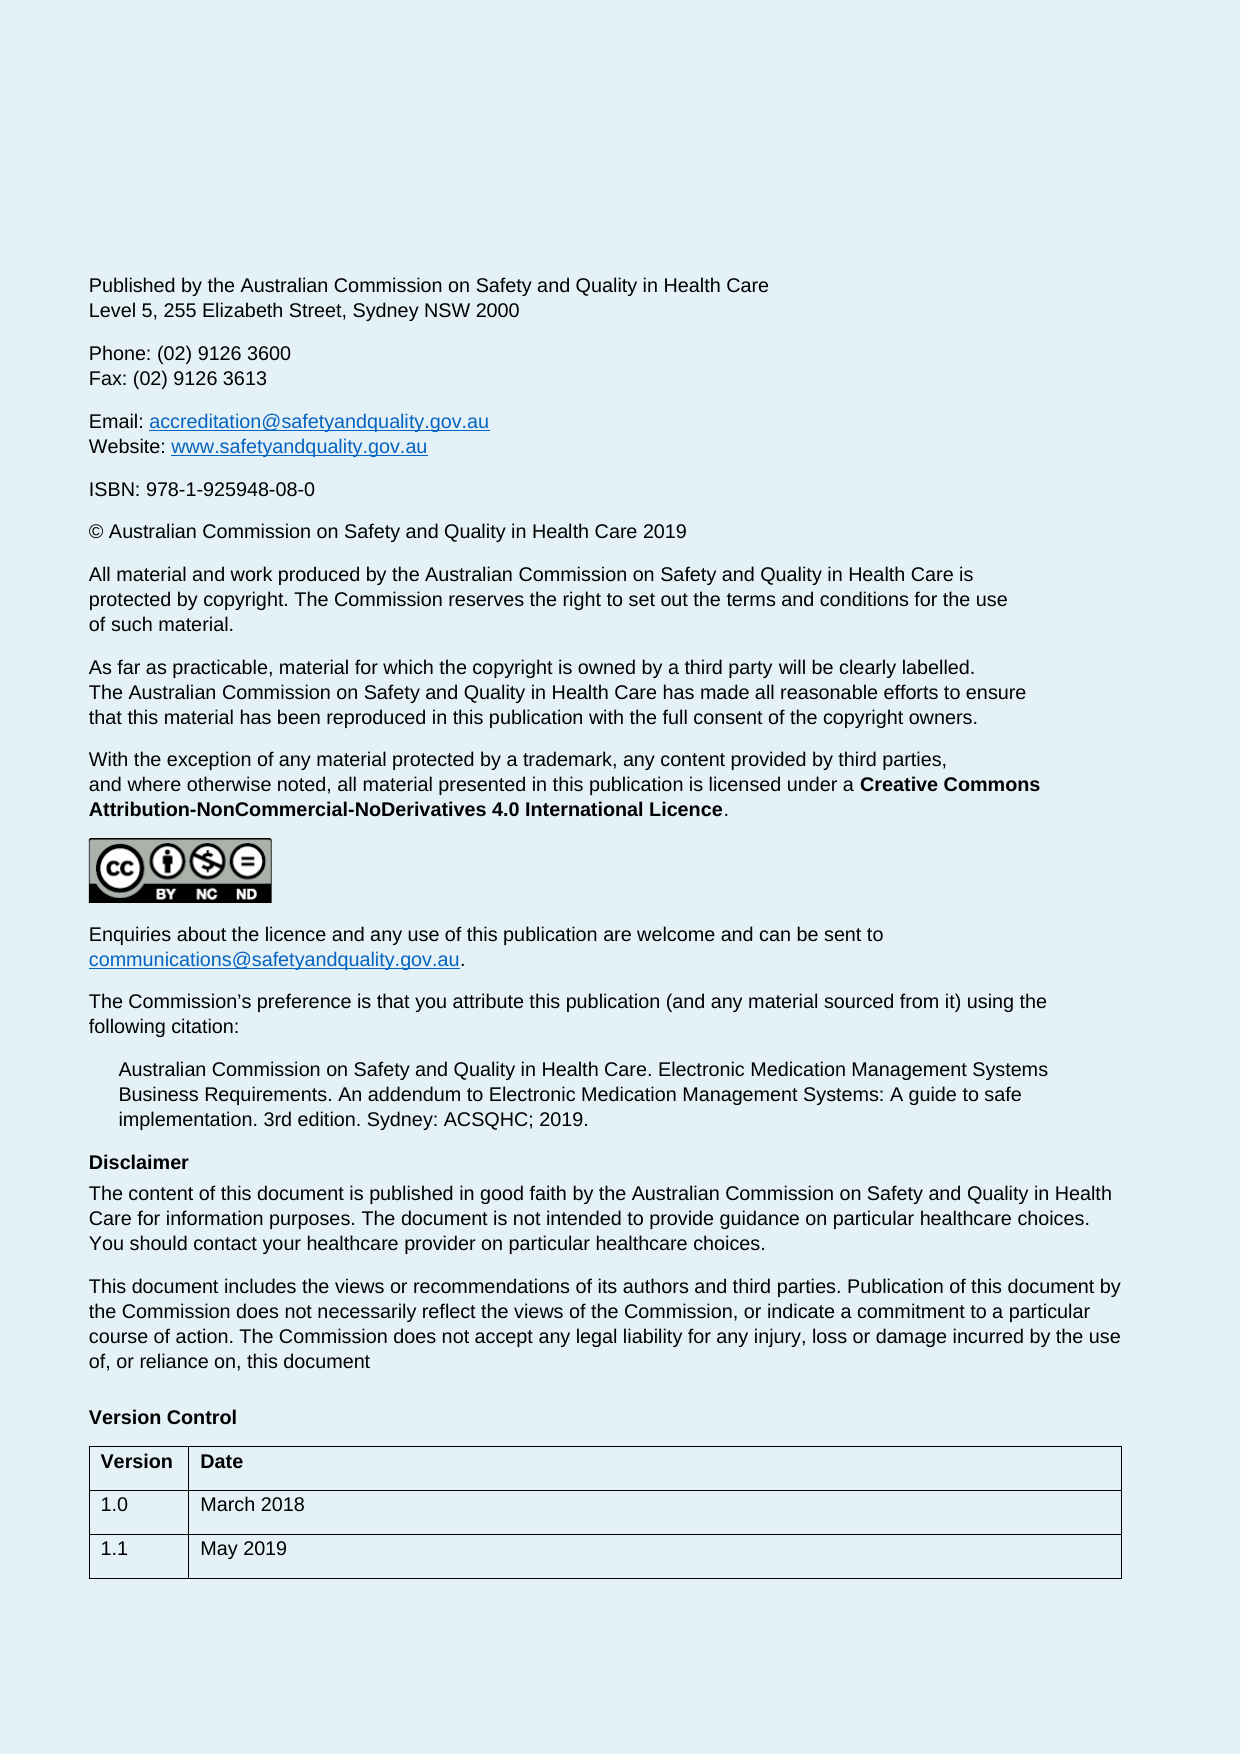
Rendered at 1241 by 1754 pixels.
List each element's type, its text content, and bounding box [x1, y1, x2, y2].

text Phone: (02) 9126 3600 [89, 340, 1122, 365]
text ISBN: 978-1-925948-08-0 [89, 475, 1122, 500]
text Published by the Australian Commission on Safety and Quality in Health Care [89, 272, 1122, 297]
text As far as practicable, material for which the copyright is owned by a third party will be clearly labelled. The Australian Commission on Safety and Quality in Health Care has made all reasonable efforts to ensure that this material has been reproduced in this publication with the full consent of the copyright owners. [89, 653, 1122, 728]
text The content of this document is published in good faith by the Australian Commission on Safety and Quality in Health Care for information purposes. The document is not intended to provide guidance on particular healthcare choices. You should contact your healthcare provider on particular healthcare choices. [89, 1179, 1122, 1254]
table_cell March 2018 [189, 1491, 1121, 1534]
text Website: www.safetyandquality.gov.au [89, 432, 1122, 457]
text Level 5, 255 Elizabeth Street, Sydney NSW 2000 [89, 297, 1122, 322]
text Version Control [89, 1403, 1122, 1428]
picture [0, 0, 1241, 1754]
text The Commission’s preference is that you attribute this publication (and any material sourced from it) using the following citation: [89, 988, 1122, 1038]
text With the exception of any material protected by a trademark, any content provided by third parties, and where otherwise noted, all material presented in this publication is licensed under a Creative Commons Attribution-NonCommercial-NoDerivatives 4.0 International Licence. [89, 746, 1122, 821]
table_cell 1.1 [90, 1535, 188, 1577]
table_cell 1.0 [90, 1491, 188, 1534]
table_header Version [90, 1447, 188, 1490]
table_cell May 2019 [189, 1535, 1121, 1577]
text Enquiries about the licence and any use of this publication are welcome and can be sent to communications@safetyandquality.gov.au. [89, 920, 1122, 970]
text Australian Commission on Safety and Quality in Health Care. Electronic Medication Management Systems Business Requirements. An addendum to Electronic Medication Management Systems: A guide to safe implementation. 3rd edition. Sydney: ACSQHC; 2019. [118, 1056, 1122, 1131]
text All material and work produced by the Australian Commission on Safety and Quality in Health Care is protected by copyright. The Commission reserves the right to set out the terms and conditions for the use of such material. [89, 561, 1122, 636]
table_header Date [189, 1447, 1121, 1490]
text © Australian Commission on Safety and Quality in Health Care 2019 [89, 518, 1122, 543]
text Fax: (02) 9126 3613 [89, 365, 1122, 390]
text This document includes the views or recommendations of its authors and third parties. Publication of this document by the Commission does not necessarily reflect the views of the Commission, or indicate a commitment to a particular course of action. The Commission does not accept any legal liability for any injury, loss or damage incurred by the use of, or reliance on, this document [89, 1272, 1122, 1372]
text Email: accreditation@safetyandquality.gov.au [89, 407, 1122, 432]
text Disclaimer [89, 1148, 1122, 1173]
